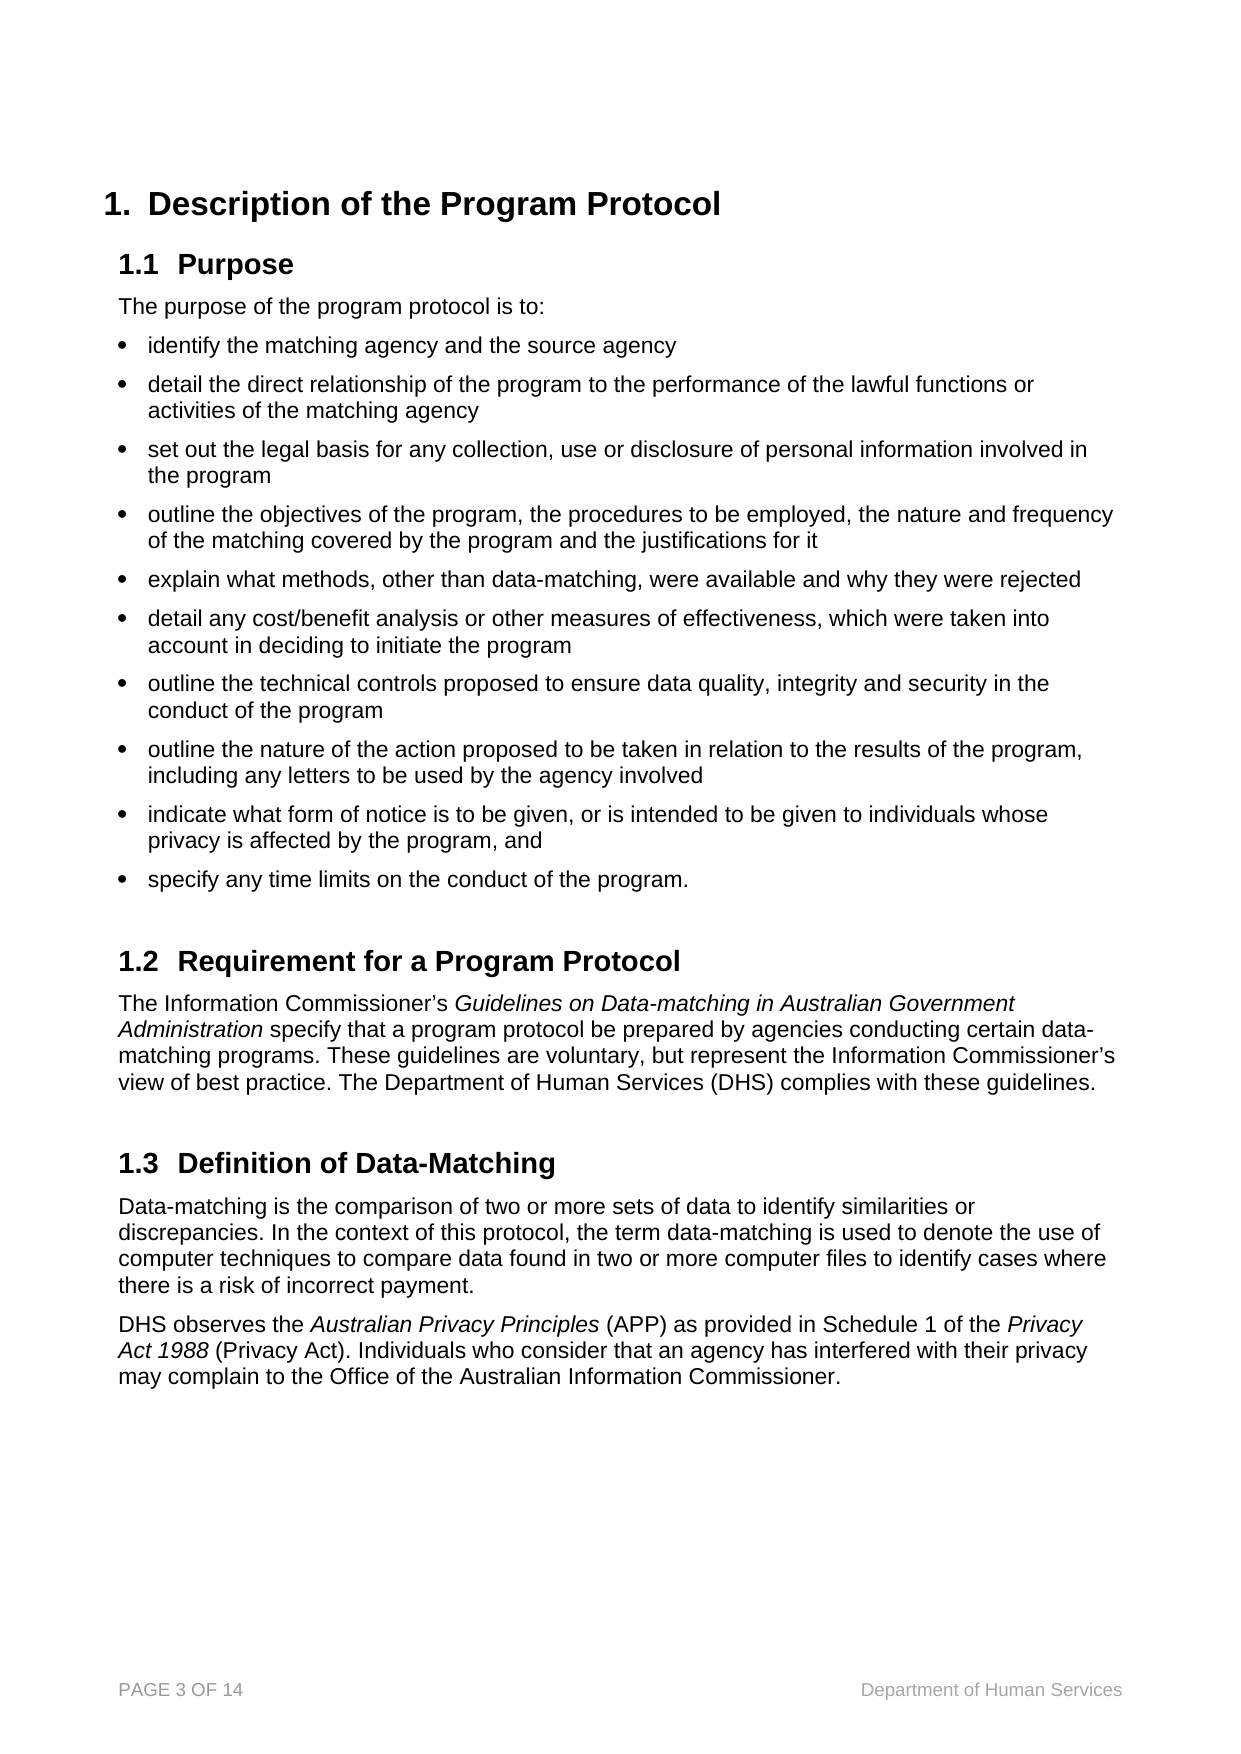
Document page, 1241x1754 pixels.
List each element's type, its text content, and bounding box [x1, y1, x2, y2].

text DHS observes the Australian Privacy Principles (APP) as provided in Schedule 1 of the Privacy Act 1988 (Privacy Act). Individuals who consider that an agency has interfered with their privacy may complain to the Office of the Australian Information Commissioner. [118, 1311, 1122, 1389]
subtitle Description of the Program Protocol [103, 183, 1122, 222]
text The purpose of the program protocol is to: [118, 293, 1122, 319]
list indicate what form of notice is to be given, or is intended to be given to individuals whose privacy is affected by the program, and [118, 801, 1122, 853]
list identify the matching agency and the source agency [118, 332, 1122, 358]
list set out the legal basis for any collection, use or disclosure of personal information involved in the program [118, 436, 1122, 489]
text The Information Commissioner’s Guidelines on Data-matching in Australian Government Administration specify that a program protocol be prepared by agencies conducting certain data-matching programs. These guidelines are voluntary, but represent the Information Commissioner’s view of best practice. The Department of Human Services (DHS) complies with these guidelines. [118, 990, 1122, 1095]
subtitle Purpose [118, 247, 1122, 281]
list detail the direct relationship of the program to the performance of the lawful functions or activities of the matching agency [118, 371, 1122, 423]
text Data-matching is the comparison of two or more sets of data to identify similarities or discrepancies. In the context of this protocol, the term data-matching is used to denote the use of computer techniques to compare data found in two or more computer files to identify cases where there is a risk of incorrect payment. [118, 1193, 1122, 1298]
list specify any time limits on the conduct of the program. [118, 866, 1122, 892]
list outline the nature of the action proposed to be taken in relation to the results of the program, including any letters to be used by the agency involved [118, 736, 1122, 788]
list detail any cost/benefit analysis or other measures of effectiveness, which were taken into account in deciding to initiate the program [118, 605, 1122, 658]
list explain what methods, other than data-matching, were available and why they were rejected [118, 566, 1122, 593]
list outline the objectives of the program, the procedures to be employed, the nature and frequency of the matching covered by the program and the justifications for it [118, 501, 1122, 554]
subtitle Requirement for a Program Protocol [118, 944, 1122, 977]
subtitle Definition of Data-Matching [118, 1147, 1122, 1180]
list outline the technical controls proposed to ensure data quality, integrity and security in the conduct of the program [118, 670, 1122, 723]
